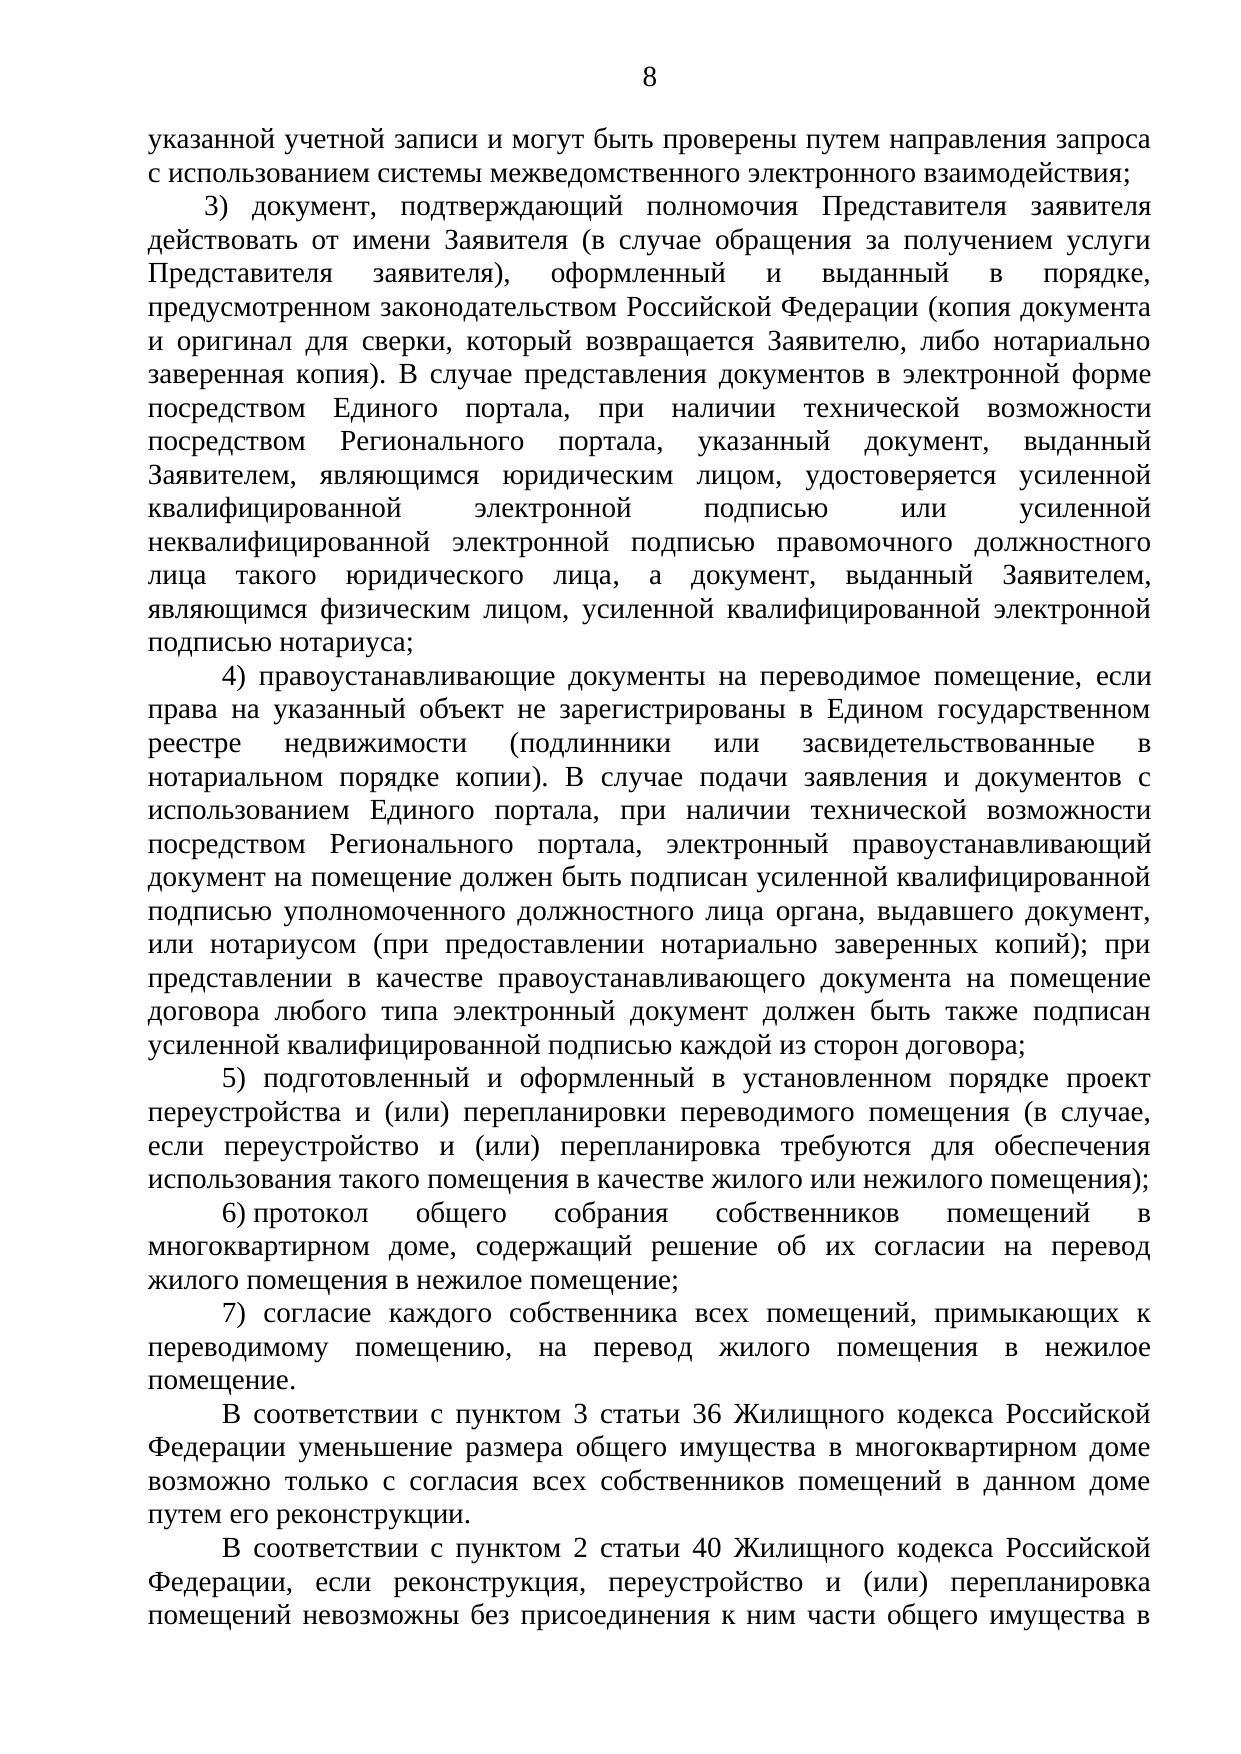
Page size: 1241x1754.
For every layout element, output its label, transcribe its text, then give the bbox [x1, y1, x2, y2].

text В соответствии с пунктом 3 статьи 36 Жилищного кодекса Российской Федерации уменьшение размера общего имущества в многоквартирном доме возможно только с согласия всех собственников помещений в данном доме путем его реконструкции. [148, 1396, 1152, 1530]
text 3) документ, подтверждающий полномочия Представителя заявителя действовать от имени Заявителя (в случае обращения за получением услуги Представителя заявителя), оформленный и выданный в порядке, предусмотренном законодательством Российской Федерации (копия документа и оригинал для сверки, который возвращается Заявителю, либо нотариально заверенная копия). В случае представления документов в электронной форме посредством Единого портала, при наличии технической возможности посредством Регионального портала, указанный документ, выданный Заявителем, являющимся юридическим лицом, удостоверяется усиленной квалифицированной электронной подписью или усиленной неквалифицированной электронной подписью правомочного должностного лица такого юридического лица, а документ, выданный Заявителем, являющимся физическим лицом, усиленной квалифицированной электронной подписью нотариуса; [148, 188, 1152, 658]
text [148, 1530, 1152, 1631]
text 7) согласие каждого собственника всех помещений, примыкающих к переводимому помещению, на перевод жилого помещения в нежилое помещение. [148, 1295, 1152, 1396]
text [148, 121, 1152, 188]
text 5) подготовленный и оформленный в установленном порядке проект переустройства и (или) перепланировки переводимого помещения (в случае, если переустройство и (или) перепланировка требуются для обеспечения использования такого помещения в качестве жилого или нежилого помещения); [148, 1061, 1152, 1195]
text 6) протокол общего собрания собственников помещений в многоквартирном доме, содержащий решение об их согласии на перевод жилого помещения в нежилое помещение; [148, 1195, 1152, 1295]
text 4) правоустанавливающие документы на переводимое помещение, если права на указанный объект не зарегистрированы в Едином государственном реестре недвижимости (подлинники или засвидетельствованные в нотариальном порядке копии). В случае подачи заявления и документов с использованием Единого портала, при наличии технической возможности посредством Регионального портала, электронный правоустанавливающий документ на помещение должен быть подписан усиленной квалифицированной подписью уполномоченного должностного лица органа, выдавшего документ, или нотариусом (при предоставлении нотариально заверенных копий); при представлении в качестве правоустанавливающего документа на помещение договора любого типа электронный документ должен быть также подписан усиленной квалифицированной подписью каждой из сторон договора; [148, 658, 1152, 1061]
